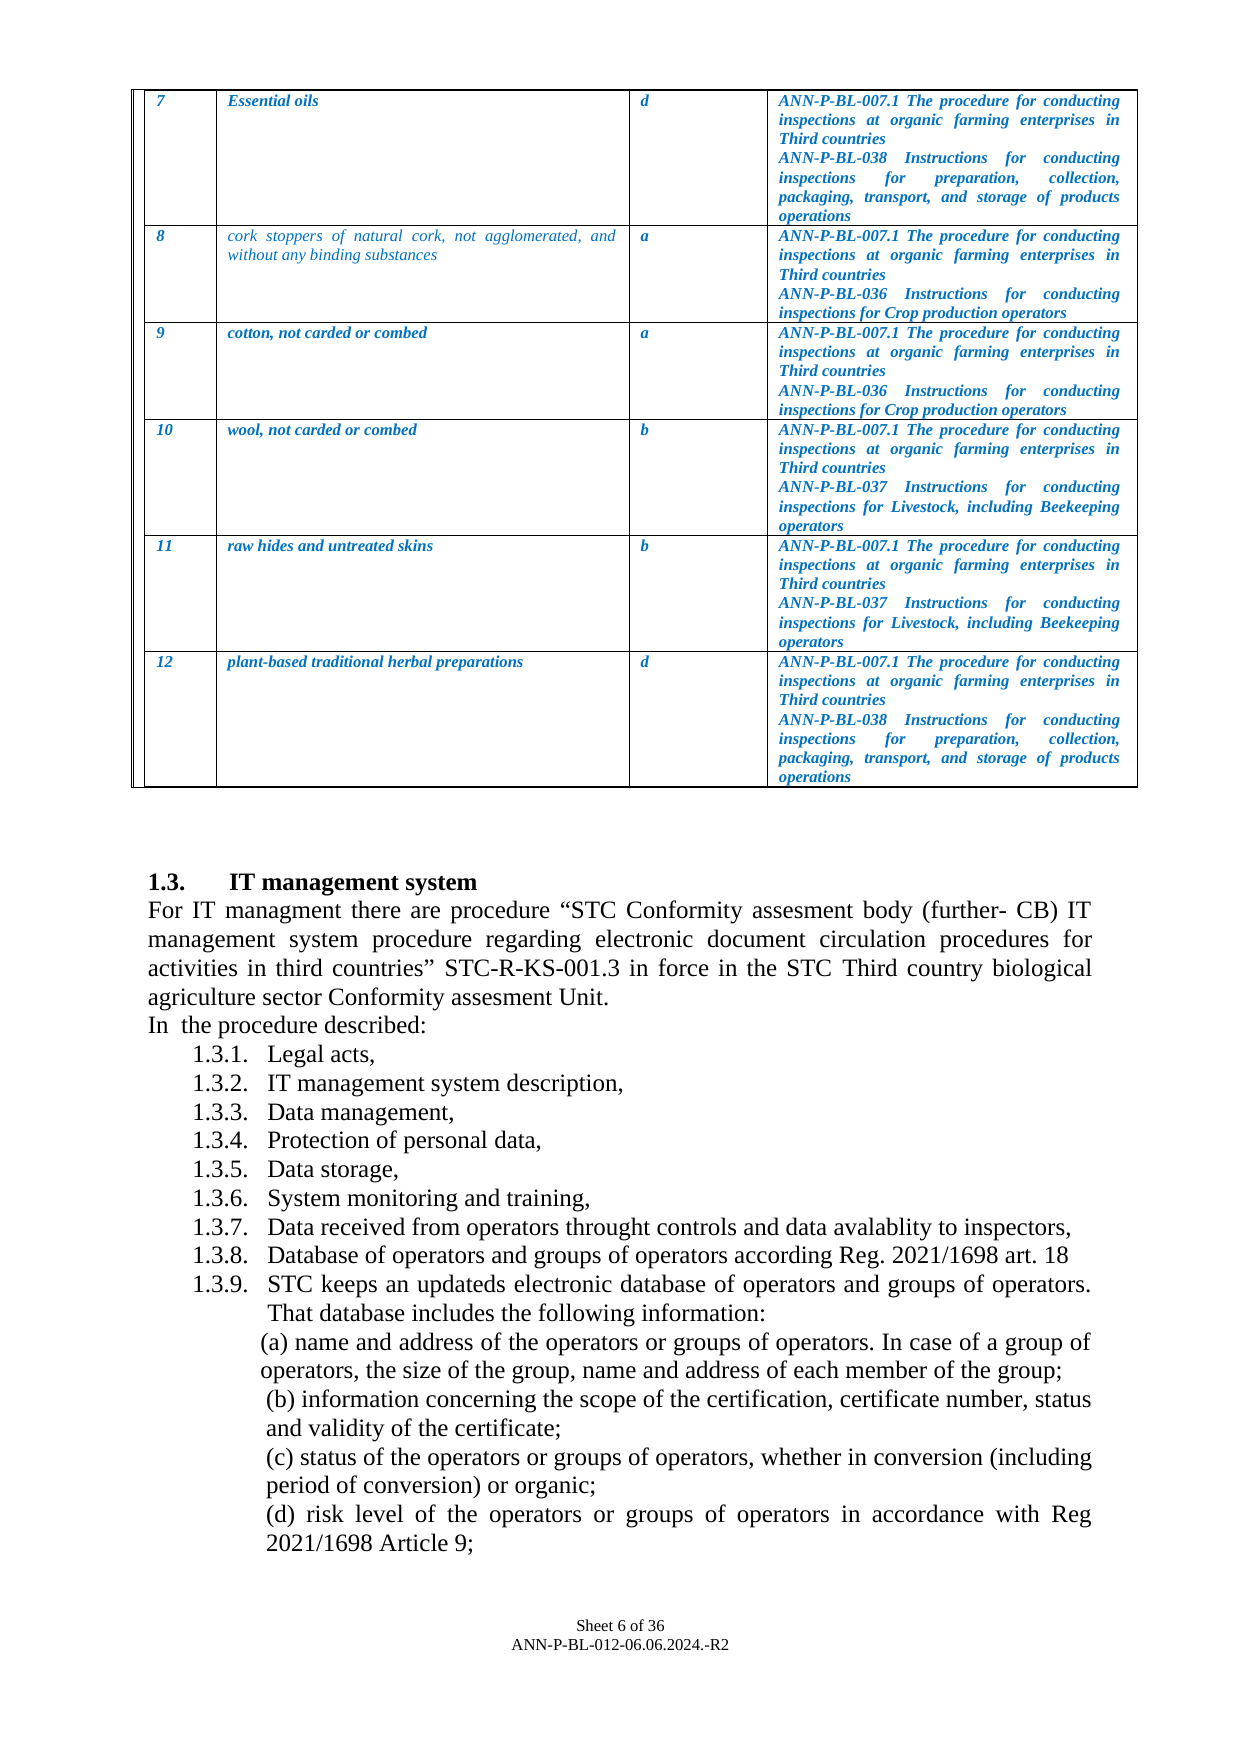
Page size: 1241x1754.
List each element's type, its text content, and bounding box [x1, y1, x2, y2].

list Protection of personal data, [192, 1126, 1092, 1154]
table_cell *Criteria for inspection and certification for category g) products: [630, 652, 767, 786]
table_cell *Criteria for inspection and certification for category g) products: [768, 536, 1137, 651]
text (d) risk level of the operators or groups of operators in accordance with Reg 2021/1698 Article 9; [266, 1499, 1092, 1557]
table_cell *Criteria for inspection and certification for category g) products: [145, 226, 216, 322]
table_cell *Criteria for inspection and certification for category g) products: [768, 91, 1137, 225]
list Legal acts, [192, 1039, 1092, 1068]
table_cell *Criteria for inspection and certification for category g) products: [630, 323, 767, 419]
list Database of operators and groups of operators according Reg. 2021/1698 art. 18 [192, 1241, 1092, 1269]
list Data management, [192, 1097, 1092, 1126]
table_cell *Criteria for inspection and certification for category g) products: [217, 226, 629, 322]
list Data storage, [192, 1154, 1092, 1183]
table_cell *Criteria for inspection and certification for category g) products: [630, 420, 767, 535]
text (c) status of the operators or groups of operators, whether in conversion (including period of conversion) or organic; [266, 1442, 1092, 1499]
table_cell *Criteria for inspection and certification for category g) products: [145, 91, 216, 225]
table_cell *Criteria for inspection and certification for category g) products: [217, 420, 629, 535]
table_cell *Criteria for inspection and certification for category g) products: [217, 536, 629, 651]
table_cell *Criteria for inspection and certification for category g) products: [145, 323, 216, 419]
table_cell *Criteria for inspection and certification for category g) products: [145, 536, 216, 651]
list System monitoring and training, [192, 1183, 1092, 1212]
table_cell *Criteria for inspection and certification for category g) products: [768, 652, 1137, 786]
table_cell *Criteria for inspection and certification for category g) products: [630, 91, 767, 225]
table_cell *Criteria for inspection and certification for category g) products: [145, 420, 216, 535]
table_cell *Criteria for inspection and certification for category g) products: [217, 652, 629, 786]
list Data received from operators throught controls and data avalablity to inspectors, [192, 1212, 1092, 1241]
table_cell *Criteria for inspection and certification for category g) products: [768, 323, 1137, 419]
text (b) information concerning the scope of the certification, certificate number, status and validity of the certificate; [266, 1384, 1092, 1442]
table_cell *Criteria for inspection and certification for category g) products: [630, 536, 767, 651]
text In the procedure described: [148, 1011, 1092, 1039]
table_cell *Criteria for inspection and certification for category g) products: [217, 91, 629, 225]
subtitle IT management system [148, 867, 1092, 896]
list STC keeps an updateds electronic database of operators and groups of operators. That database includes the following information: [192, 1269, 1092, 1327]
list (a) name and address of the operators or groups of operators. In case of a group of operators, the size of the group, name and address of each member of the group; [260, 1327, 1092, 1384]
table_cell *Criteria for inspection and certification for category g) products: [630, 226, 767, 322]
table_cell *Criteria for inspection and certification for category g) products: [768, 226, 1137, 322]
table_cell *Criteria for inspection and certification for category g) products: [768, 420, 1137, 535]
table_cell *Criteria for inspection and certification for category g) products: [217, 323, 629, 419]
text For IT managment there are procedure “STC Conformity assesment body (further- CB) IT management system procedure regarding electronic document circulation procedures for activities in third countries” STC-R-KS-001.3 in force in the STC Third country biological agriculture sector Conformity assesment Unit. [148, 896, 1092, 1011]
list IT management system description, [192, 1068, 1092, 1097]
table_cell *Criteria for inspection and certification for category g) products: [145, 652, 216, 786]
